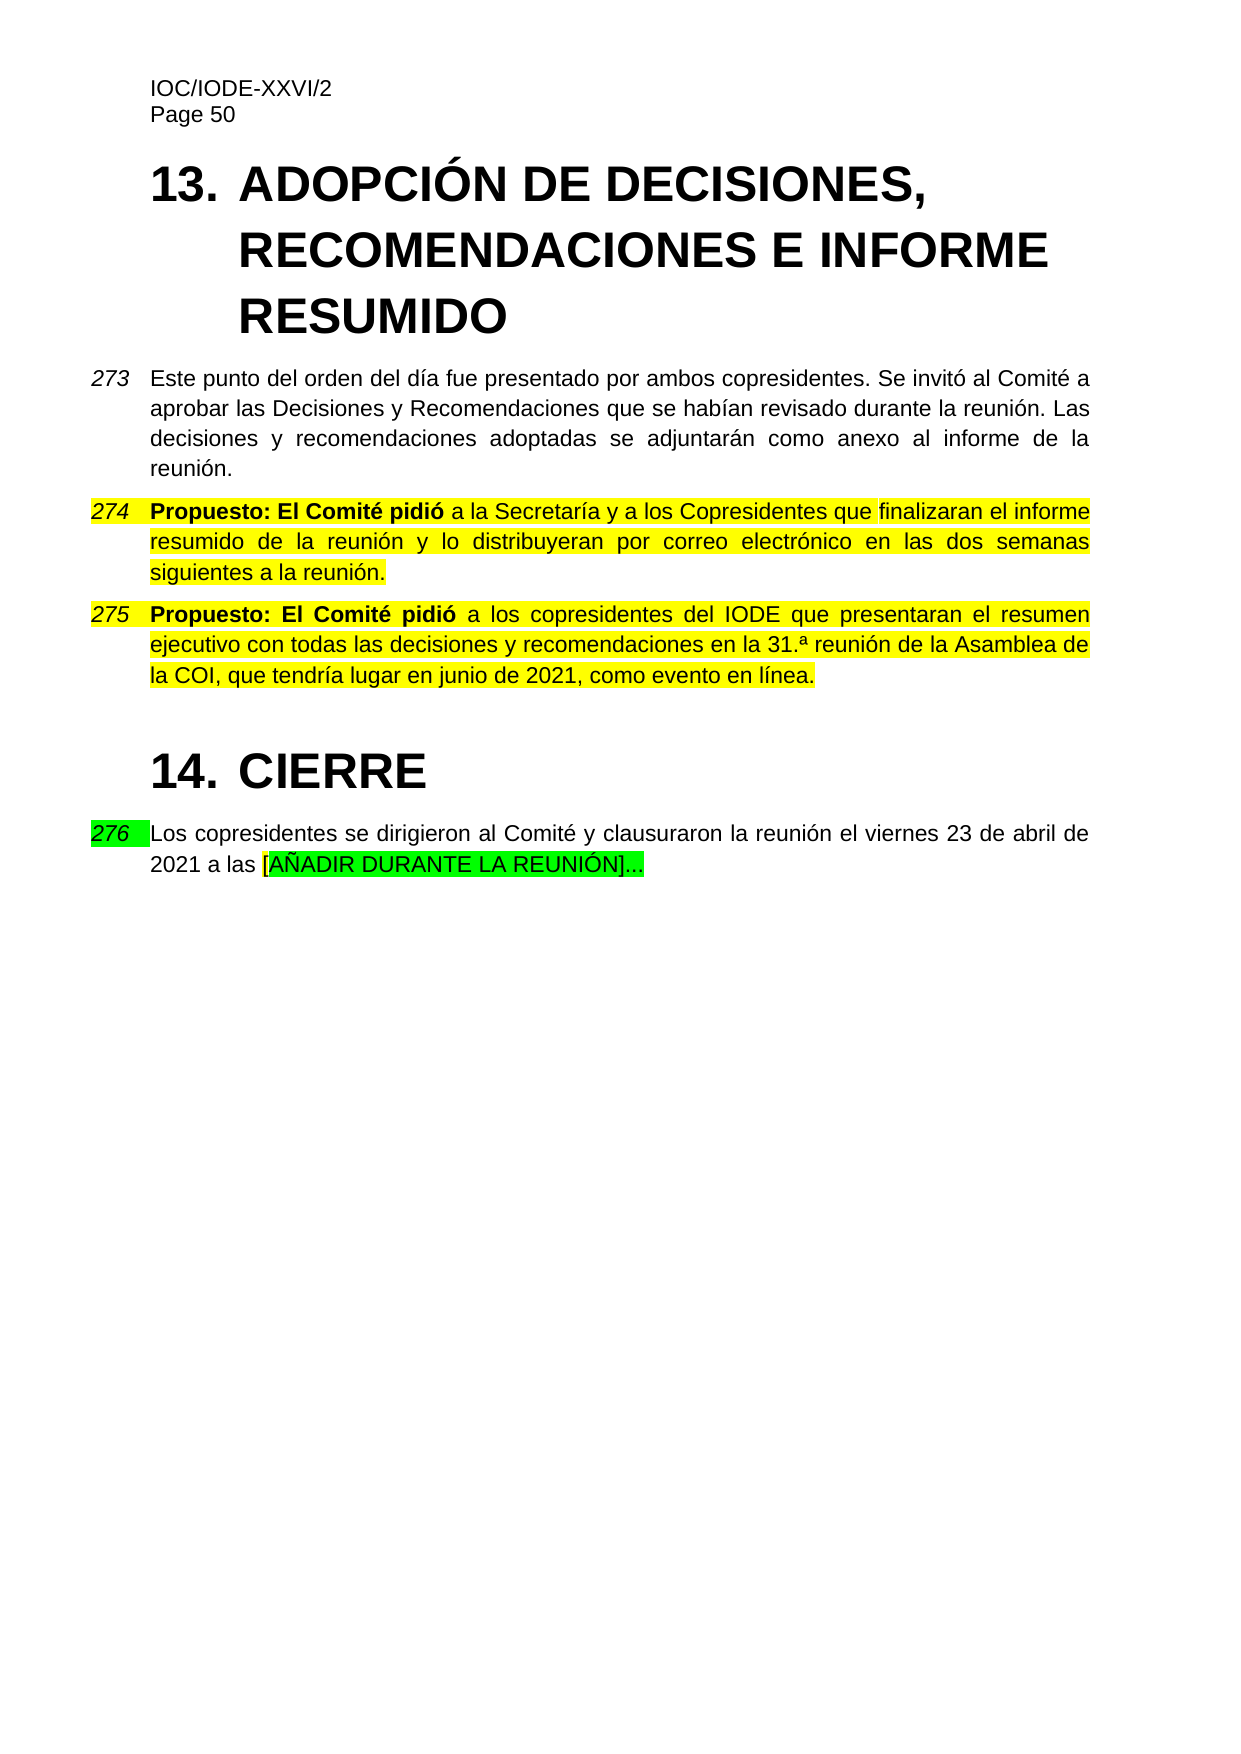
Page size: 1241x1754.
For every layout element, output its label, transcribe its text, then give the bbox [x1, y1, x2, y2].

text Propuesto: El Comité pidió a los copresidentes del IODE que presentaran el resumen ejecutivo con todas las decisiones y recomendaciones en la 31.ª reunión de la Asamblea de la COI, que tendría lugar en junio de 2021, como evento en línea. [91, 627, 1090, 688]
text Los copresidentes se dirigieron al Comité y clausuraron la reunión el viernes 23 de abril de 2021 a las [AÑADIR DURANTE LA REUNIÓN]... [91, 820, 1090, 877]
subtitle 13. ADOPCIÓN DE DECISIONES, RECOMENDACIONES E INFORME RESUMIDO [150, 154, 1090, 344]
text Este punto del orden del día fue presentado por ambos copresidentes. Se invitó al Comité a aprobar las Decisiones y Recomendaciones que se habían revisado durante la reunión. Las decisiones y recomendaciones adoptadas se adjuntarán como anexo al informe de la reunión. [91, 365, 1090, 482]
subtitle 14. CIERRE [150, 742, 1090, 799]
text Propuesto: El Comité pidió a la Secretaría y a los Copresidentes que finalizaran el informe resumido de la reunión y lo distribuyeran por correo electrónico en las dos semanas siguientes a la reunión. [91, 508, 1090, 585]
